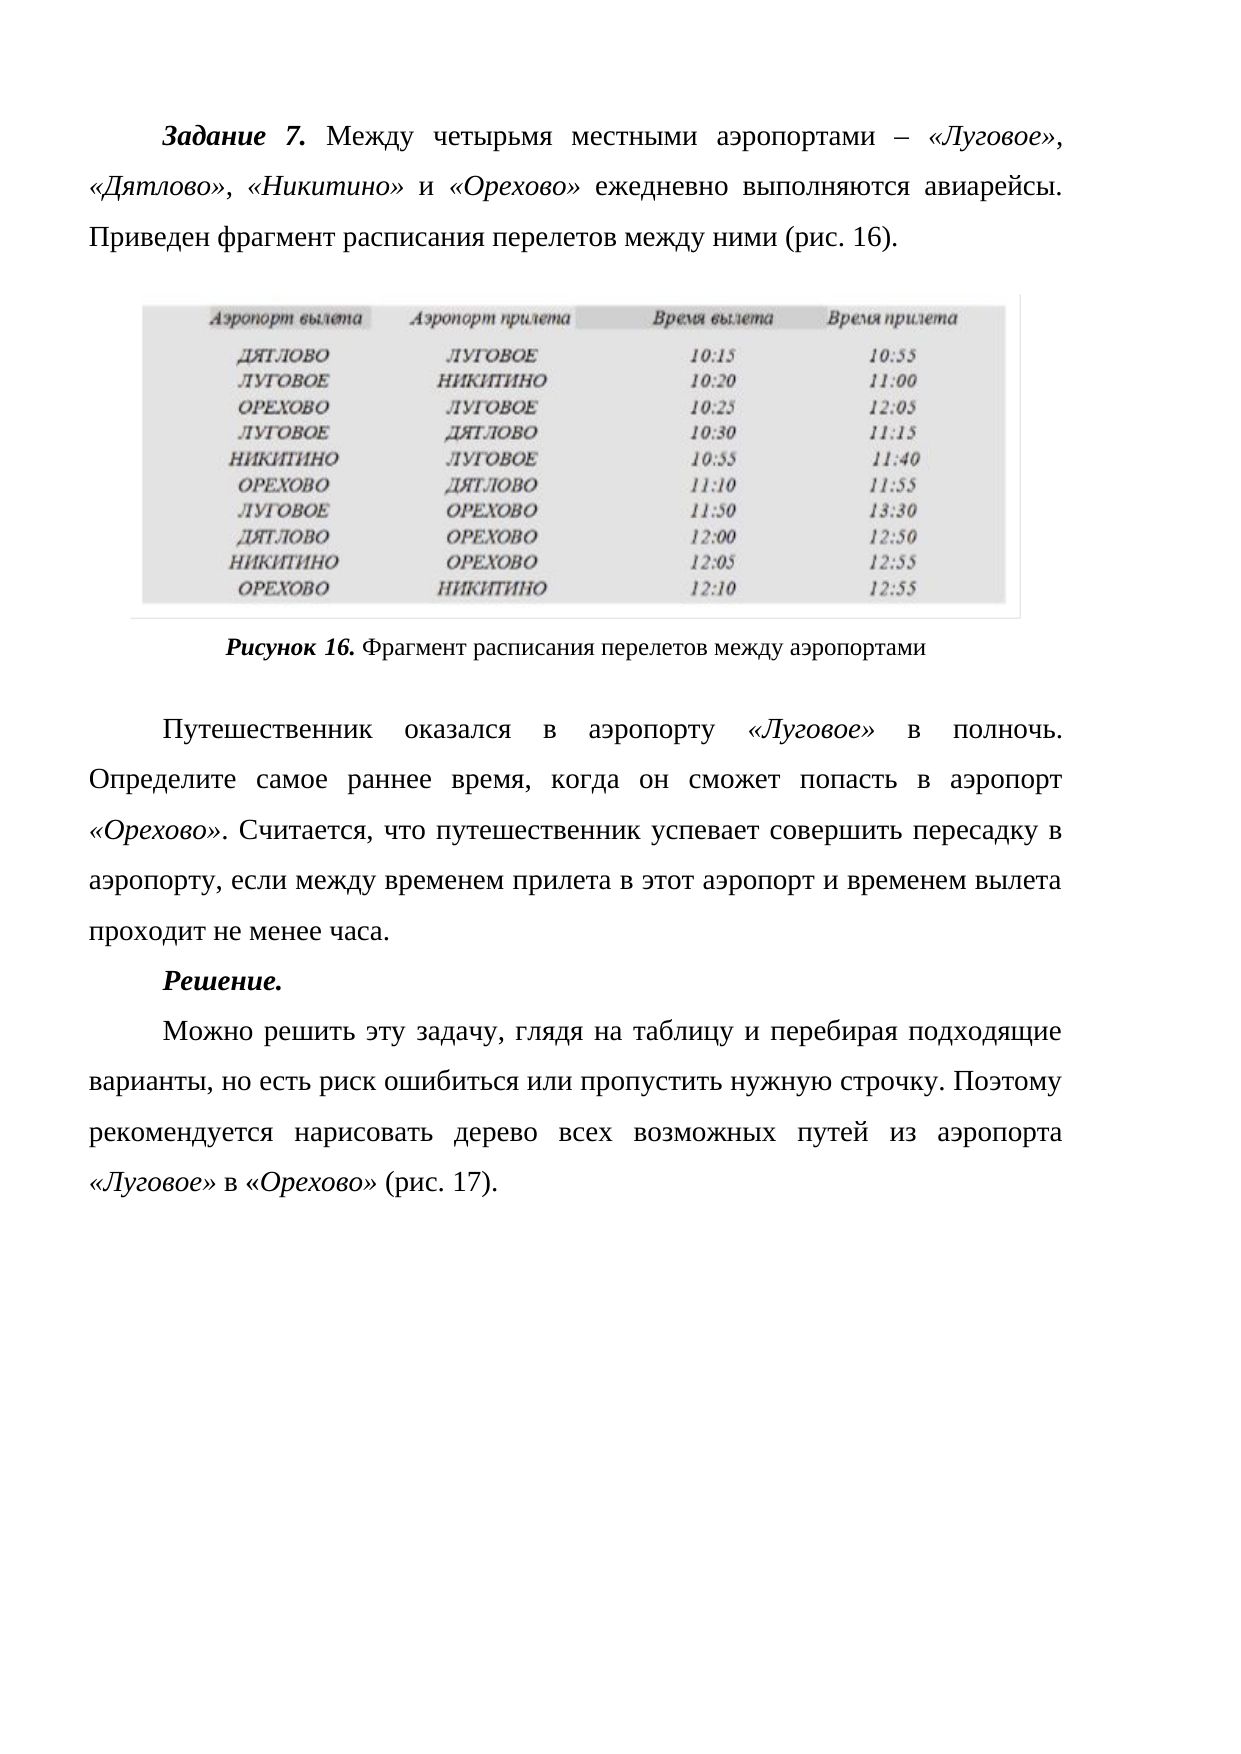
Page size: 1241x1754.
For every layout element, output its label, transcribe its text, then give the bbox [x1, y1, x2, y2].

table_header [115, 294, 1037, 632]
text Задание 7. Между четырьмя местными аэропортами – «Луговое», «Дятлово», «Никитино» и «Орехово» ежедневно выполняются авиарейсы. Приведен фрагмент расписания перелетов между ними (рис. 16). [89, 118, 1063, 252]
text Решение. [89, 963, 1063, 996]
text Можно решить эту задачу, глядя на таблицу и перебирая подходящие варианты, но есть риск ошибиться или пропустить нужную строчку. Поэтому рекомендуется нарисовать дерево всех возможных путей из аэропорта «Луговое» в «Орехово» (рис. 17). [89, 1013, 1063, 1198]
table_cell Рисунок 16. Фрагмент расписания перелетов между аэропортами [115, 632, 1037, 661]
picture [130, 294, 1022, 620]
text Путешественник оказался в аэропорту «Луговое» в полночь. Определите самое раннее время, когда он сможет попасть в аэропорт «Орехово». Считается, что путешественник успевает совершить пересадку в аэропорту, если между временем прилета в этот аэропорт и временем вылета проходит не менее часа. [89, 711, 1063, 946]
